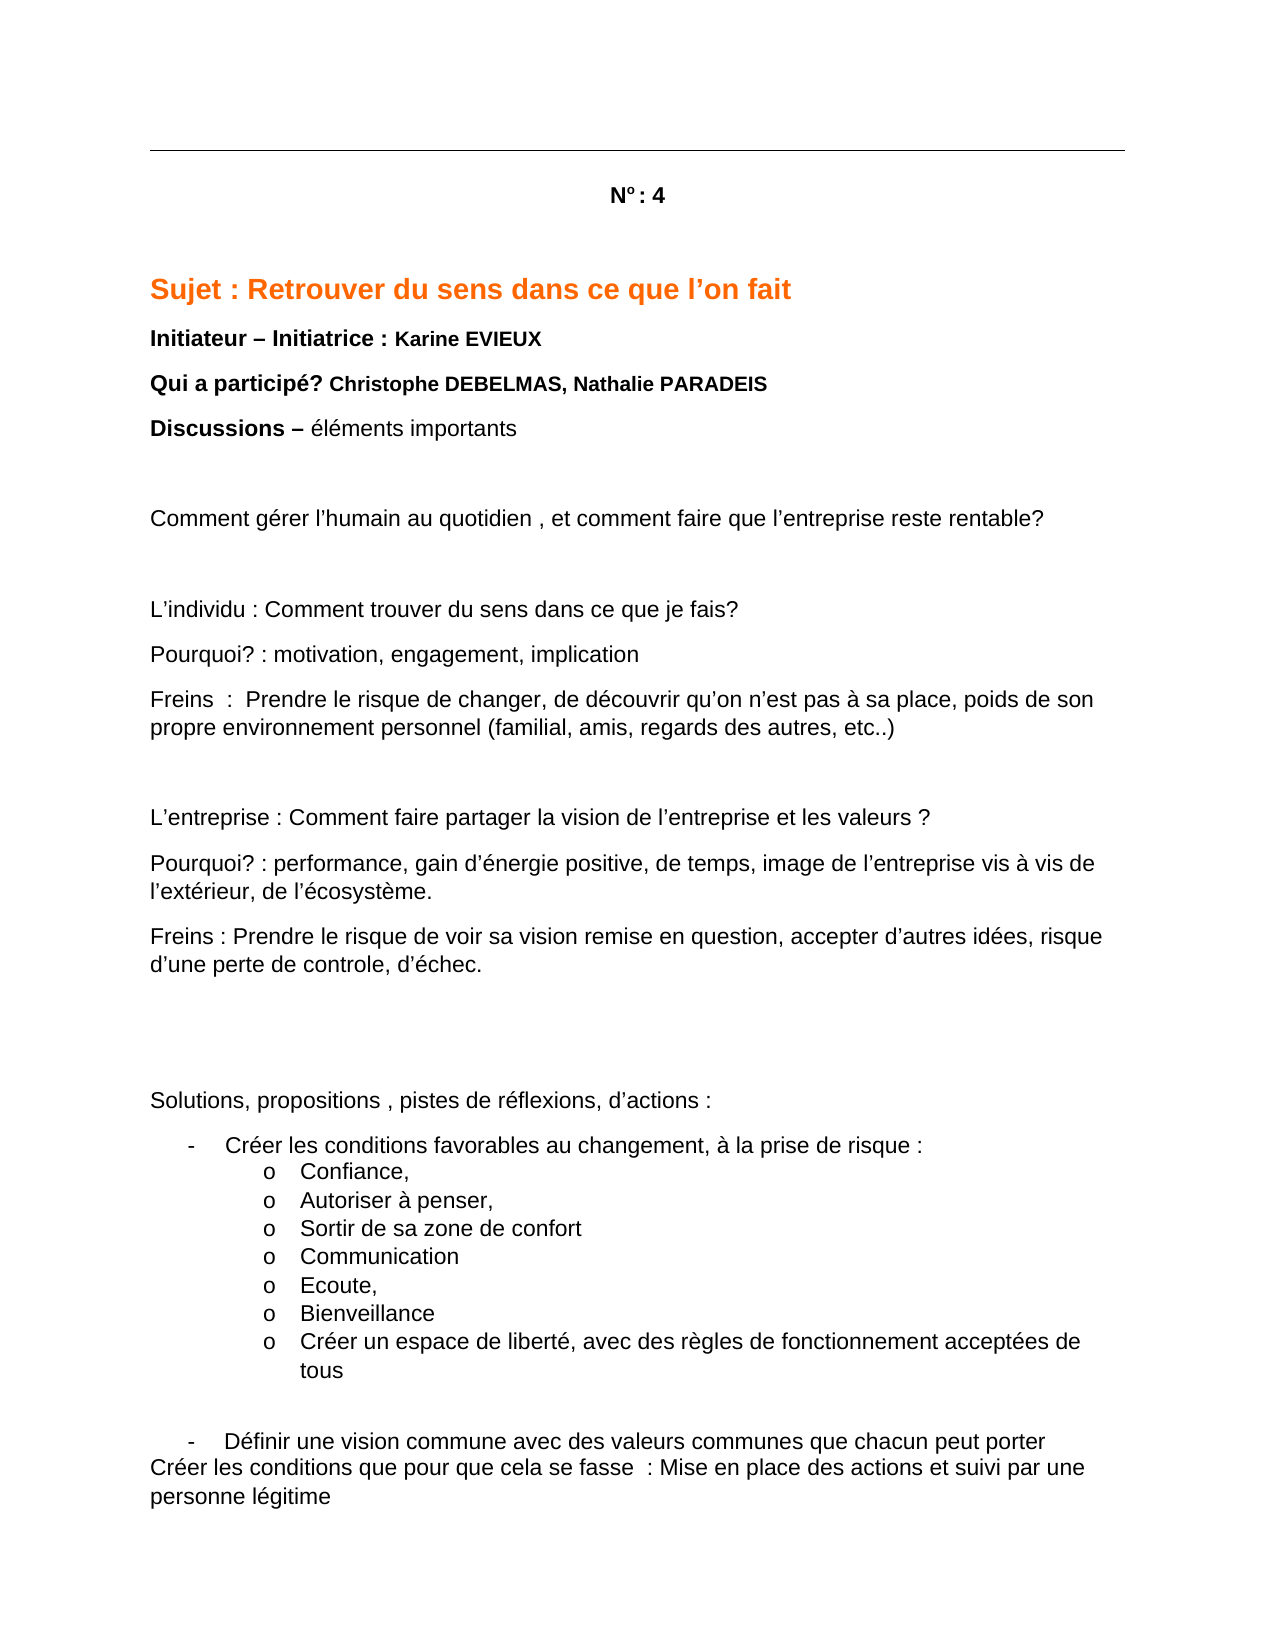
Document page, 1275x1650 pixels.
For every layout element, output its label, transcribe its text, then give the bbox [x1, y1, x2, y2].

text L’entreprise : Comment faire partager la vision de l’entreprise et les valeurs ? [150, 804, 1125, 831]
list Créer les conditions favorables au changement, à la prise de risque : [187, 1132, 1125, 1158]
list Confiance, [262, 1158, 1125, 1187]
list Sortir de sa zone de confort [262, 1215, 1125, 1243]
text Pourquoi? : performance, gain d’énergie positive, de temps, image de l’entreprise vis à vis de l’extérieur, de l’écosystème. [150, 849, 1125, 904]
list Créer un espace de liberté, avec des règles de fonctionnement acceptées de tous [262, 1328, 1125, 1383]
text Discussions – éléments importants [150, 415, 1125, 441]
text Pourquoi? : motivation, engagement, implication [150, 641, 1125, 667]
list Communication [262, 1243, 1125, 1272]
text Créer les conditions que pour que cela se fasse : Mise en place des actions et suivi par une personne légitime [150, 1454, 1125, 1509]
list Définir une vision commune avec des valeurs communes que chacun peut porter [187, 1428, 1125, 1454]
list Autoriser à penser, [262, 1187, 1125, 1215]
list Bienveillance [262, 1300, 1125, 1328]
text Solutions, propositions , pistes de réflexions, d’actions : [150, 1087, 1125, 1113]
text Initiateur – Initiatrice : Karine EVIEUX [150, 325, 1125, 351]
text Qui a participé? Christophe DEBELMAS, Nathalie PARADEIS [150, 370, 1125, 396]
text Sujet : Retrouver du sens dans ce que l’on fait [150, 272, 1125, 306]
text Freins : Prendre le risque de changer, de découvrir qu’on n’est pas à sa place, poids de son propre environnement personnel (familial, amis, regards des autres, etc..) [150, 686, 1125, 741]
text Comment gérer l’humain au quotidien , et comment faire que l’entreprise reste rentable? [150, 505, 1125, 532]
text No : 4 [150, 182, 1125, 208]
text L’individu : Comment trouver du sens dans ce que je fais? [150, 596, 1125, 622]
text Freins : Prendre le risque de voir sa vision remise en question, accepter d’autres idées, risque d’une perte de controle, d’échec. [150, 923, 1125, 978]
list Ecoute, [262, 1272, 1125, 1300]
